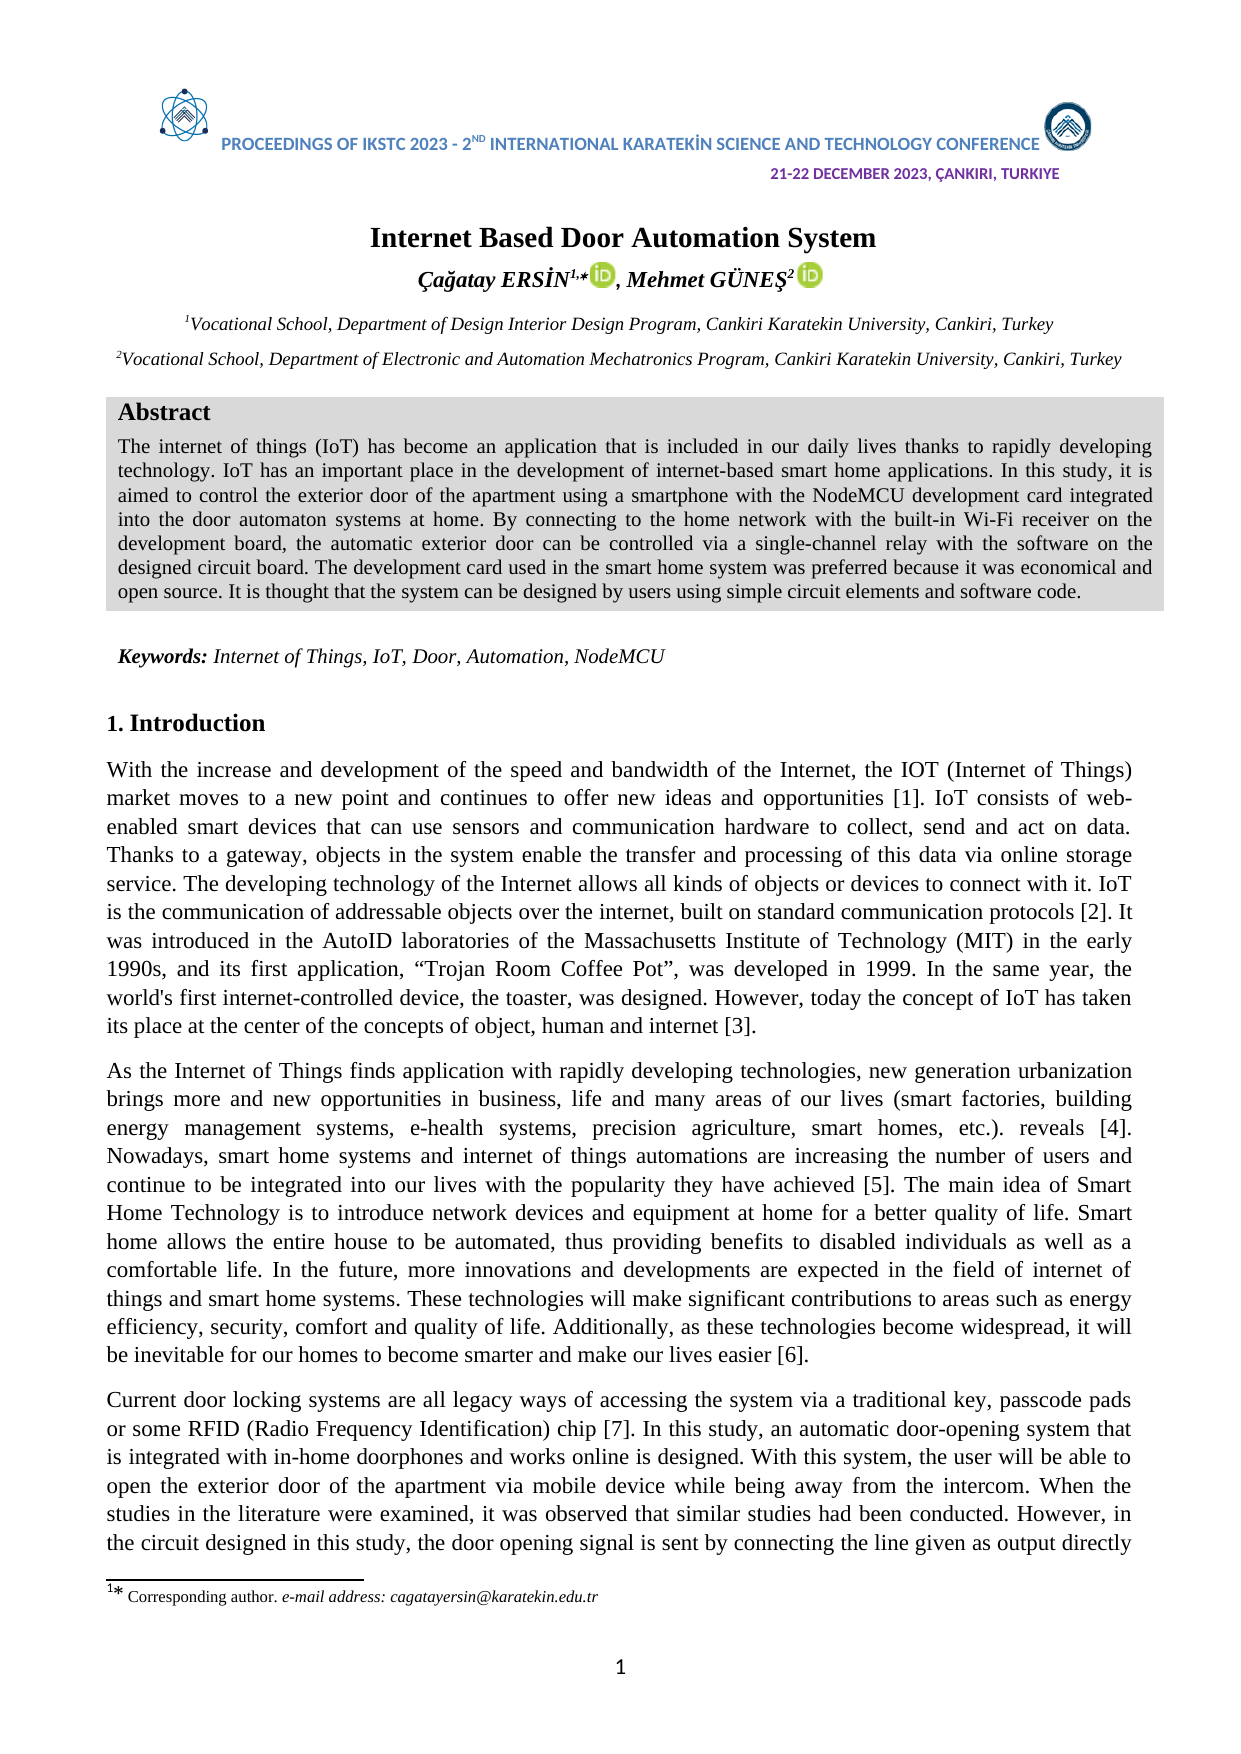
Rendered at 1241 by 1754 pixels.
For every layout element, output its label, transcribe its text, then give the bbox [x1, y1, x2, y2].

text Çağatay ERSİN, , Mehmet GÜNEŞ2 [106, 262, 1134, 293]
text 1Vocational School, Department of Design Interior Design Program, Cankiri Karatekin University, Cankiri, Turkey [106, 312, 1134, 334]
text Internet Based Door Automation System [106, 220, 1134, 254]
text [106, 1387, 1134, 1555]
text 1. Introduction [106, 708, 1134, 737]
text 2Vocational School, Department of Electronic and Automation Mechatronics Program, Cankiri Karatekin University, Cankiri, Turkey [106, 348, 1134, 370]
text As the Internet of Things finds application with rapidly developing technologies, new generation urbanization brings more and new opportunities in business, life and many areas of our lives (smart factories, building energy management systems, e-health systems, precision agriculture, smart homes, etc.). reveals [4]. Nowadays, smart home systems and internet of things automations are increasing the number of users and continue to be integrated into our lives with the popularity they have achieved [5]. The main idea of Smart Home Technology is to introduce network devices and equipment at home for a better quality of life. Smart home allows the entire house to be automated, thus providing benefits to disabled individuals as well as a comfortable life. In the future, more innovations and developments are expected in the field of internet of things and smart home systems. These technologies will make significant contributions to areas such as energy efficiency, security, comfort and quality of life. Additionally, as these technologies become widespread, it will be inevitable for our homes to become smarter and make our lives easier [6]. [106, 1057, 1134, 1368]
picture [797, 262, 823, 288]
picture [145, 73, 222, 151]
picture [589, 262, 616, 288]
picture [1040, 102, 1096, 151]
text With the increase and development of the speed and bandwidth of the Internet, the IOT (Internet of Things) market moves to a new point and continues to offer new ideas and opportunities [1]. IoT consists of web-enabled smart devices that can use sensors and communication hardware to collect, send and act on data. Thanks to a gateway, objects in the system enable the transfer and processing of this data via online storage service. The developing technology of the Internet allows all kinds of objects or devices to connect with it. IoT is the communication of addressable objects over the internet, built on standard communication protocols [2]. It was introduced in the AutoID laboratories of the Massachusetts Institute of Technology (MIT) in the early 1990s, and its first application, “Trojan Room Coffee Pot”, was developed in 1999. In the same year, the world's first internet-controlled device, the toaster, was designed. However, today the concept of IoT has taken its place at the center of the concepts of object, human and internet [3]. [106, 756, 1134, 1038]
table_header Abstract The internet of things (IoT) has become an application that is included in our daily lives thanks to rapidly developing technology. IoT has an important place in the development of internet-based smart home applications. In this study, it is aimed to control the exterior door of the apartment using a smartphone with the NodeMCU development card integrated into the door automaton systems at home. By connecting to the home network with the built-in Wi-Fi receiver on the development board, the automatic exterior door can be controlled via a single-channel relay with the software on the designed circuit board. The development card used in the smart home system was preferred because it was economical and open source. It is thought that the system can be designed by users using simple circuit elements and software code. [106, 397, 1164, 611]
table_cell Keywords: Internet of Things, IoT, Door, Automation, NodeMCU [106, 611, 1164, 708]
